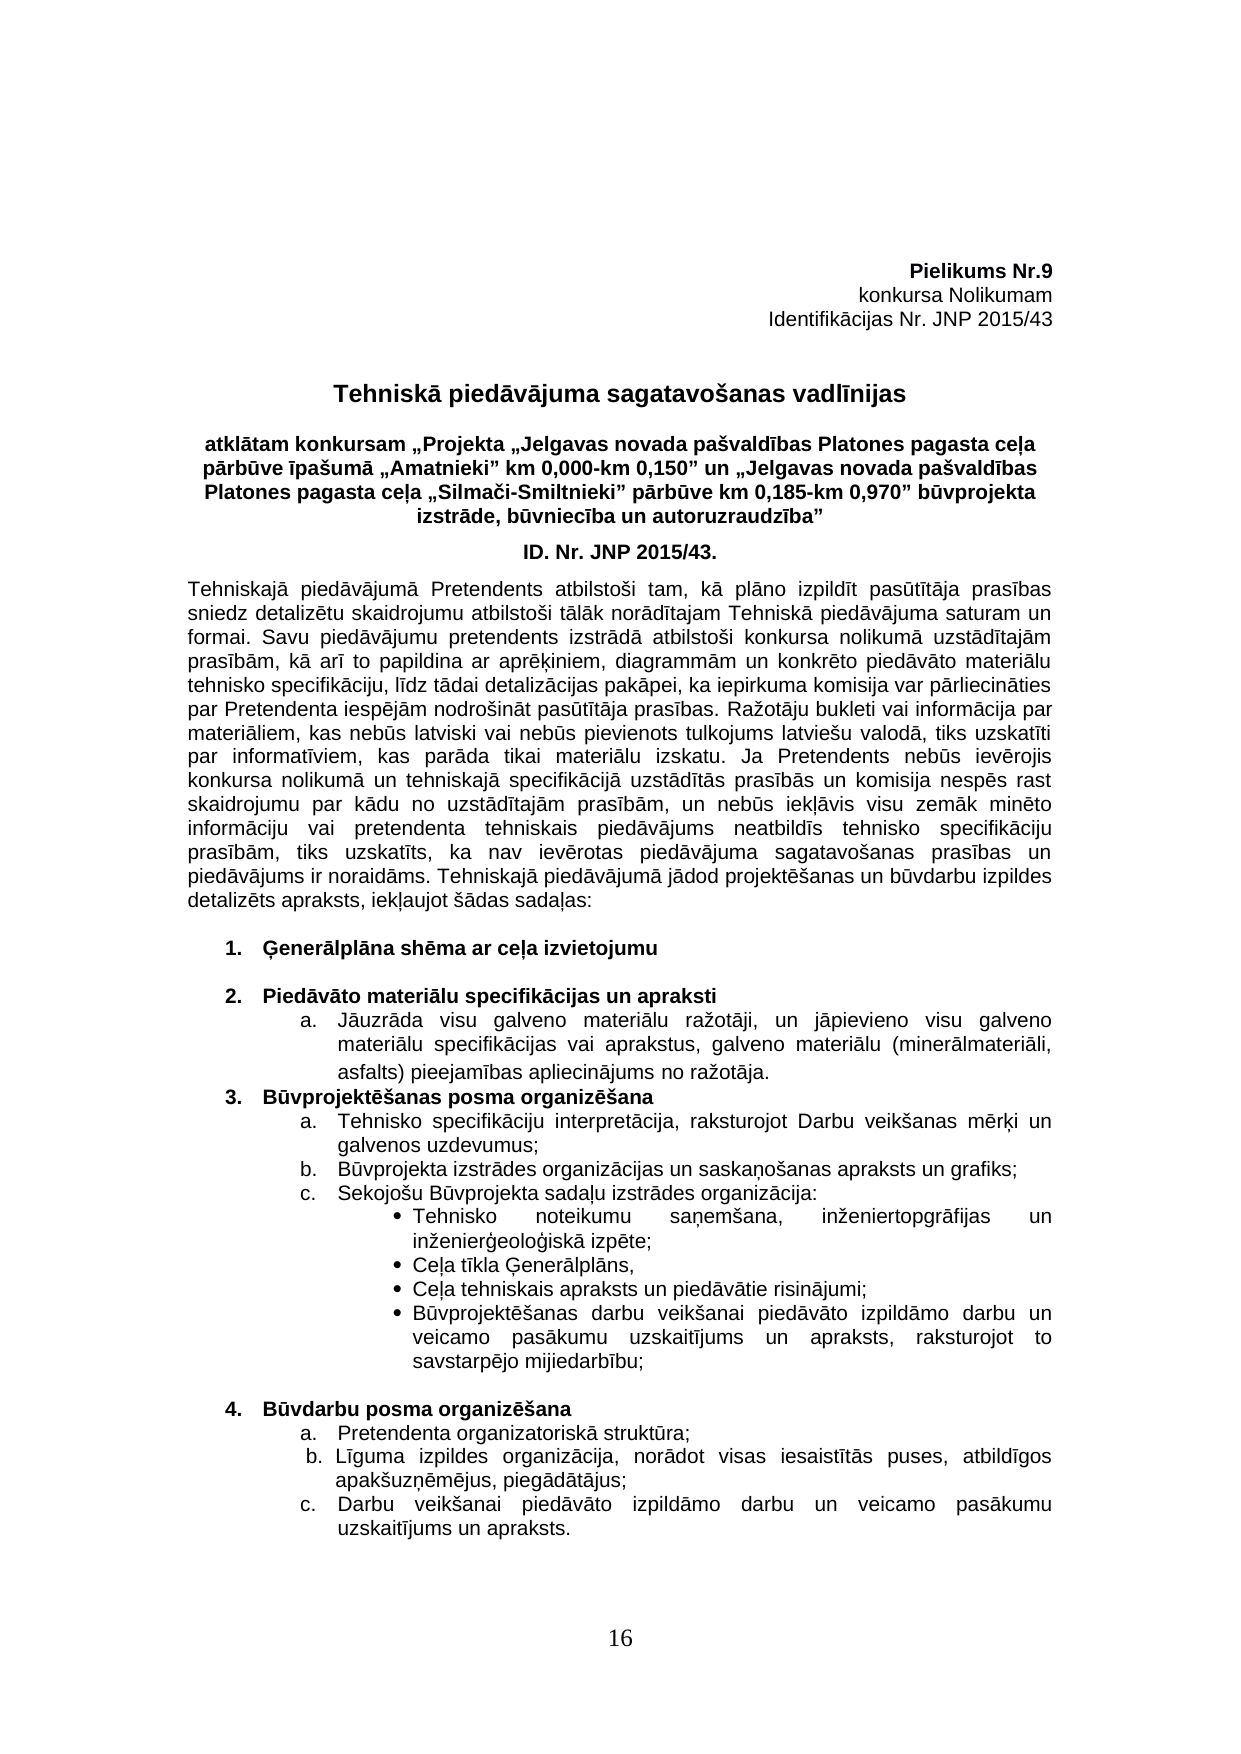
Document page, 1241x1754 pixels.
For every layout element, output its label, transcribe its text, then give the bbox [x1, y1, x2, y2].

list Jāuzrāda visu galveno materiālu ražotāji, un jāpievieno visu galveno materiālu specifikācijas vai aprakstus, galveno materiālu (minerālmateriāli, asfalts) pieejamības apliecinājums no ražotāja. [300, 1008, 1053, 1084]
list Ģenerālplāna shēma ar ceļa izvietojumu [225, 936, 1053, 960]
list Līguma izpildes organizācija, norādot visas iesaistītās puses, atbildīgos apakšuzņēmējus, piegādātājus; [306, 1444, 1053, 1492]
list Piedāvāto materiālu specifikācijas un apraksti [225, 984, 1053, 1008]
list Tehnisko noteikumu saņemšana, inženiertopgrāfijas un inženierģeoloģiskā izpēte; [394, 1204, 1053, 1252]
list Sekojošu Būvprojekta sadaļu izstrādes organizācija: [300, 1180, 1053, 1204]
list Būvprojektēšanas darbu veikšanai piedāvāto izpildāmo darbu un veicamo pasākumu uzskaitījums un apraksts, raksturojot to savstarpējo mijiedarbību; [394, 1301, 1053, 1372]
text Pielikums Nr.9 [187, 259, 1053, 283]
text Tehniskajā piedāvājumā Pretendents atbilstoši tam, kā plāno izpildīt pasūtītāja prasības sniedz detalizētu skaidrojumu atbilstoši tālāk norādītajam Tehniskā piedāvājuma saturam un formai. Savu piedāvājumu pretendents izstrādā atbilstoši konkursa nolikumā uzstādītajām prasībām, kā arī to papildina ar aprēķiniem, diagrammām un konkrēto piedāvāto materiālu tehnisko specifikāciju, līdz tādai detalizācijas pakāpei, ka iepirkuma komisija var pārliecināties par Pretendenta iespējām nodrošināt pasūtītāja prasības. Ražotāju bukleti vai informācija par materiāliem, kas nebūs latviski vai nebūs pievienots tulkojums latviešu valodā, tiks uzskatīti par informatīviem, kas parāda tikai materiālu izskatu. Ja Pretendents nebūs ievērojis konkursa nolikumā un tehniskajā specifikācijā uzstādītās prasībās un komisija nespēs rast skaidrojumu par kādu no uzstādītajām prasībām, un nebūs iekļāvis visu zemāk minēto informāciju vai pretendenta tehniskais piedāvājums neatbildīs tehnisko specifikāciju prasībām, tiks uzskatīts, ka nav ievērotas piedāvājuma sagatavošanas prasības un piedāvājums ir noraidāms. Tehniskajā piedāvājumā jādod projektēšanas un būvdarbu izpildes detalizēts apraksts, iekļaujot šādas sadaļas: [187, 577, 1053, 912]
list Ceļa tīkla Ģenerālplāns, [394, 1252, 1053, 1276]
list Darbu veikšanai piedāvāto izpildāmo darbu un veicamo pasākumu uzskaitījums un apraksts. [300, 1492, 1053, 1540]
list Tehniskā piedāvājuma sagatavošanas vadlīnijas [187, 379, 1053, 408]
list Tehnisko specifikāciju interpretācija, raksturojot Darbu veikšanas mērķi un galvenos uzdevumus; [300, 1108, 1053, 1156]
text ID. Nr. JNP 2015/43. [187, 540, 1053, 564]
text atklātam konkursam „Projekta „Jelgavas novada pašvaldības Platones pagasta ceļa pārbūve īpašumā „Amatnieki” km 0,000-km 0,150” un „Jelgavas novada pašvaldības Platones pagasta ceļa „Silmači-Smiltnieki” pārbūve km 0,185-km 0,970” būvprojekta izstrāde, būvniecība un autoruzraudzība” [187, 432, 1053, 528]
list Pretendenta organizatoriskā struktūra; [300, 1420, 1053, 1444]
text konkursa Nolikumam [187, 283, 1053, 307]
list Būvdarbu posma organizēšana [225, 1396, 1053, 1420]
list Ceļa tehniskais apraksts un piedāvātie risinājumi; [394, 1276, 1053, 1301]
list Būvprojektēšanas posma organizēšana [225, 1084, 1053, 1108]
text Identifikācijas Nr. JNP 2015/43 [187, 307, 1053, 331]
list Būvprojekta izstrādes organizācijas un saskaņošanas apraksts un grafiks; [300, 1156, 1053, 1180]
